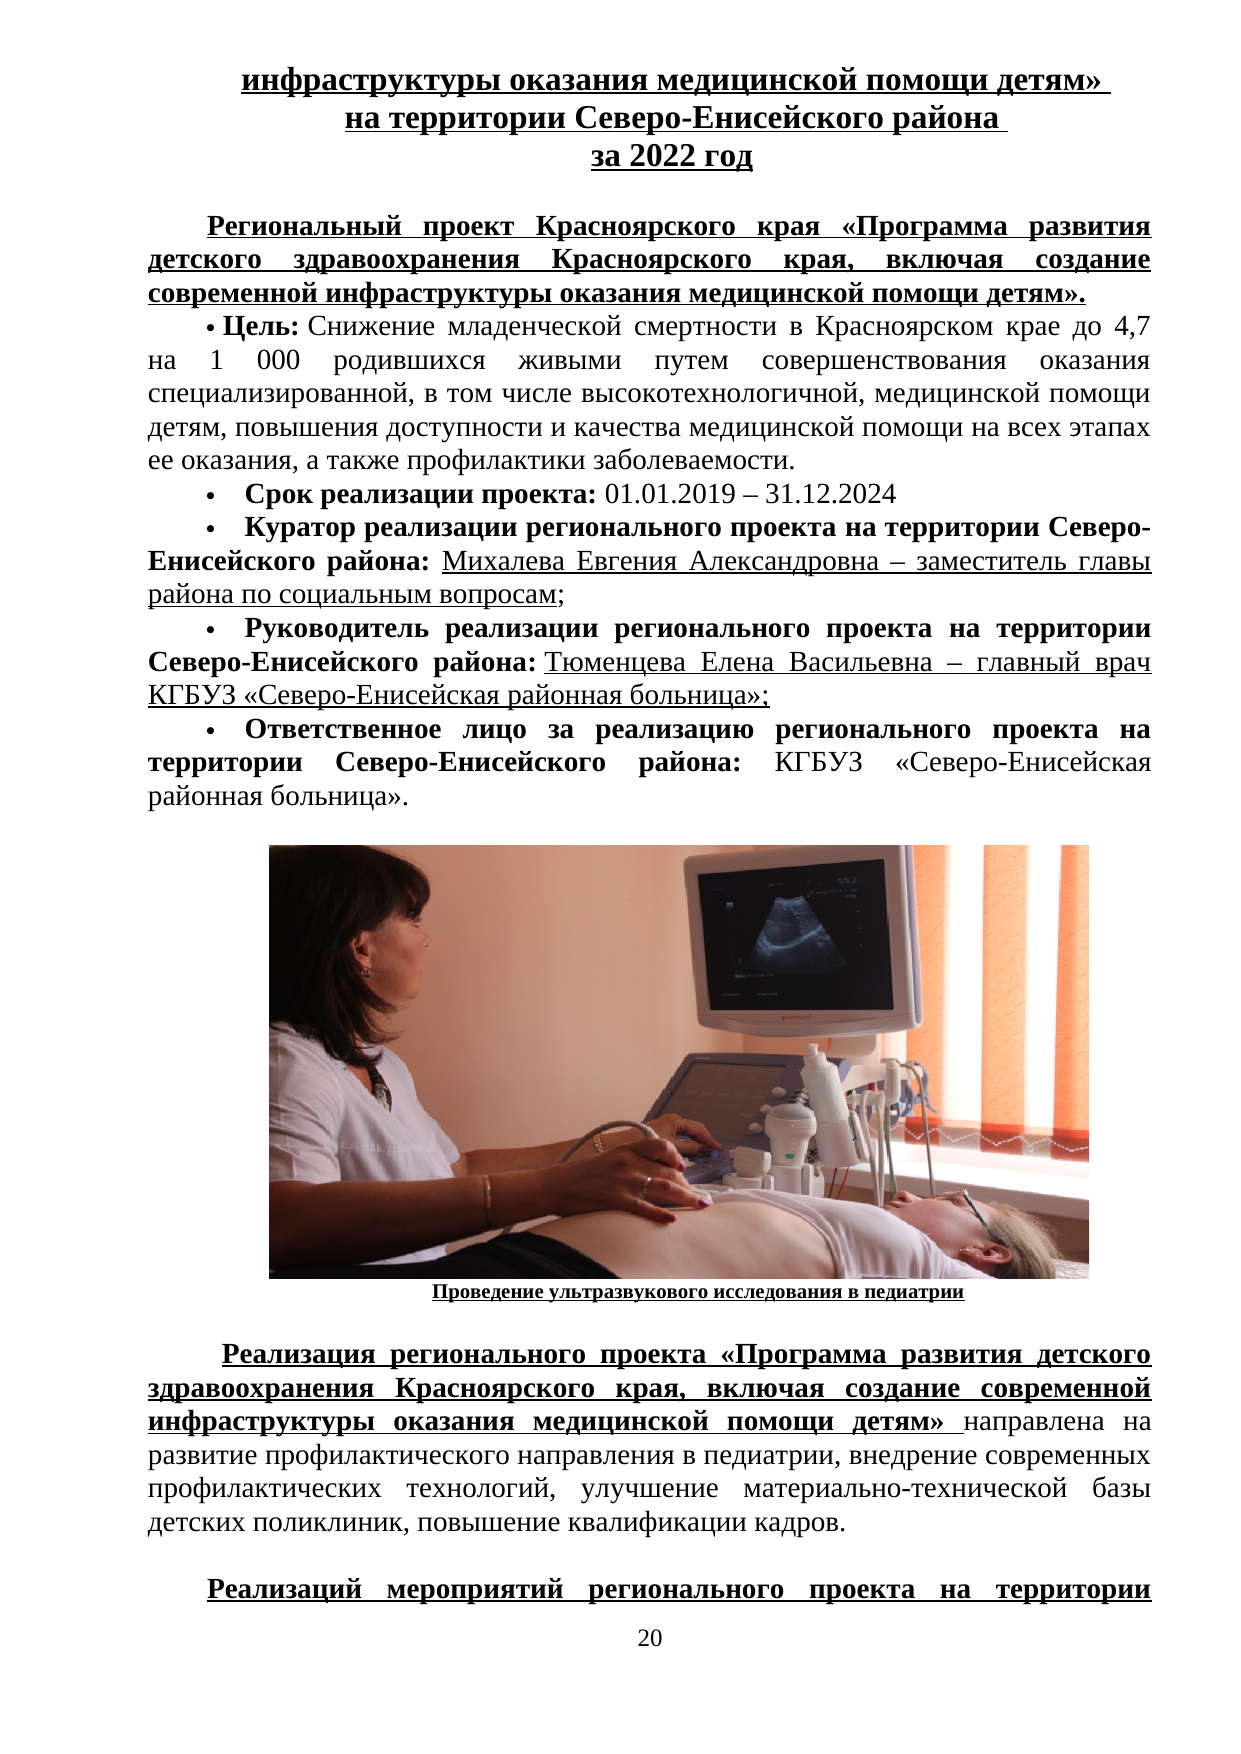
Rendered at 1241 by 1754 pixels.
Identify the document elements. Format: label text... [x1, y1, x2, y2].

text Реализация регионального проекта «Программа развития детского здравоохранения Красноярского края, включая создание современной инфраструктуры оказания медицинской помощи детям» направлена на развитие профилактического направления в педиатрии, внедрение современных профилактических технологий, улучшение материально-технической базы детских поликлиник, повышение квалификации кадров. [148, 1401, 1152, 1538]
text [192, 59, 1152, 97]
list Куратор реализации регионального проекта на территории Северо-Енисейского района: Михалева Евгения Александровна – заместитель главы района по социальным вопросам; [148, 509, 1152, 610]
text на территории Северо-Енисейского района [192, 97, 1152, 136]
list Ответственное лицо за реализацию регионального проекта на территории Северо-Енисейского района: КГБУЗ «Северо-Енисейская районная больница». [148, 711, 1152, 811]
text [148, 1571, 1152, 1605]
list Цель: Снижение младенческой смертности в Красноярском крае до 4,7 на 1 000 родившихся живыми путем совершенствования оказания специализированной, в том числе высокотехнологичной, медицинской помощи детям, повышения доступности и качества медицинской помощи на всех этапах ее оказания, а также профилактики заболеваемости. [148, 308, 1152, 476]
text Реализация регионального проекта «Программа развития детского здравоохранения Красноярского края, включая создание современной инфраструктуры оказания медицинской помощи детям» направлена на развитие профилактического направления в педиатрии, внедрение современных профилактических технологий, улучшение материально-технической базы детских поликлиник, повышение квалификации кадров. [148, 1336, 1152, 1399]
list Проведение ультразвукового исследования в педиатрии [244, 1279, 1152, 1303]
text за 2022 год [192, 136, 1152, 174]
picture [269, 845, 1090, 1279]
list Руководитель реализации регионального проекта на территории Северо-Енисейского района: Тюменцева Елена Васильевна – главный врач КГБУЗ «Северо-Енисейская районная больница»; [148, 610, 1152, 711]
text Региональный проект Красноярского края «Программа развития детского здравоохранения Красноярского края, включая создание современной инфраструктуры оказания медицинской помощи детям». [148, 208, 1152, 308]
list Срок реализации проекта: 01.01.2019 – 31.12.2024 [148, 476, 1152, 509]
